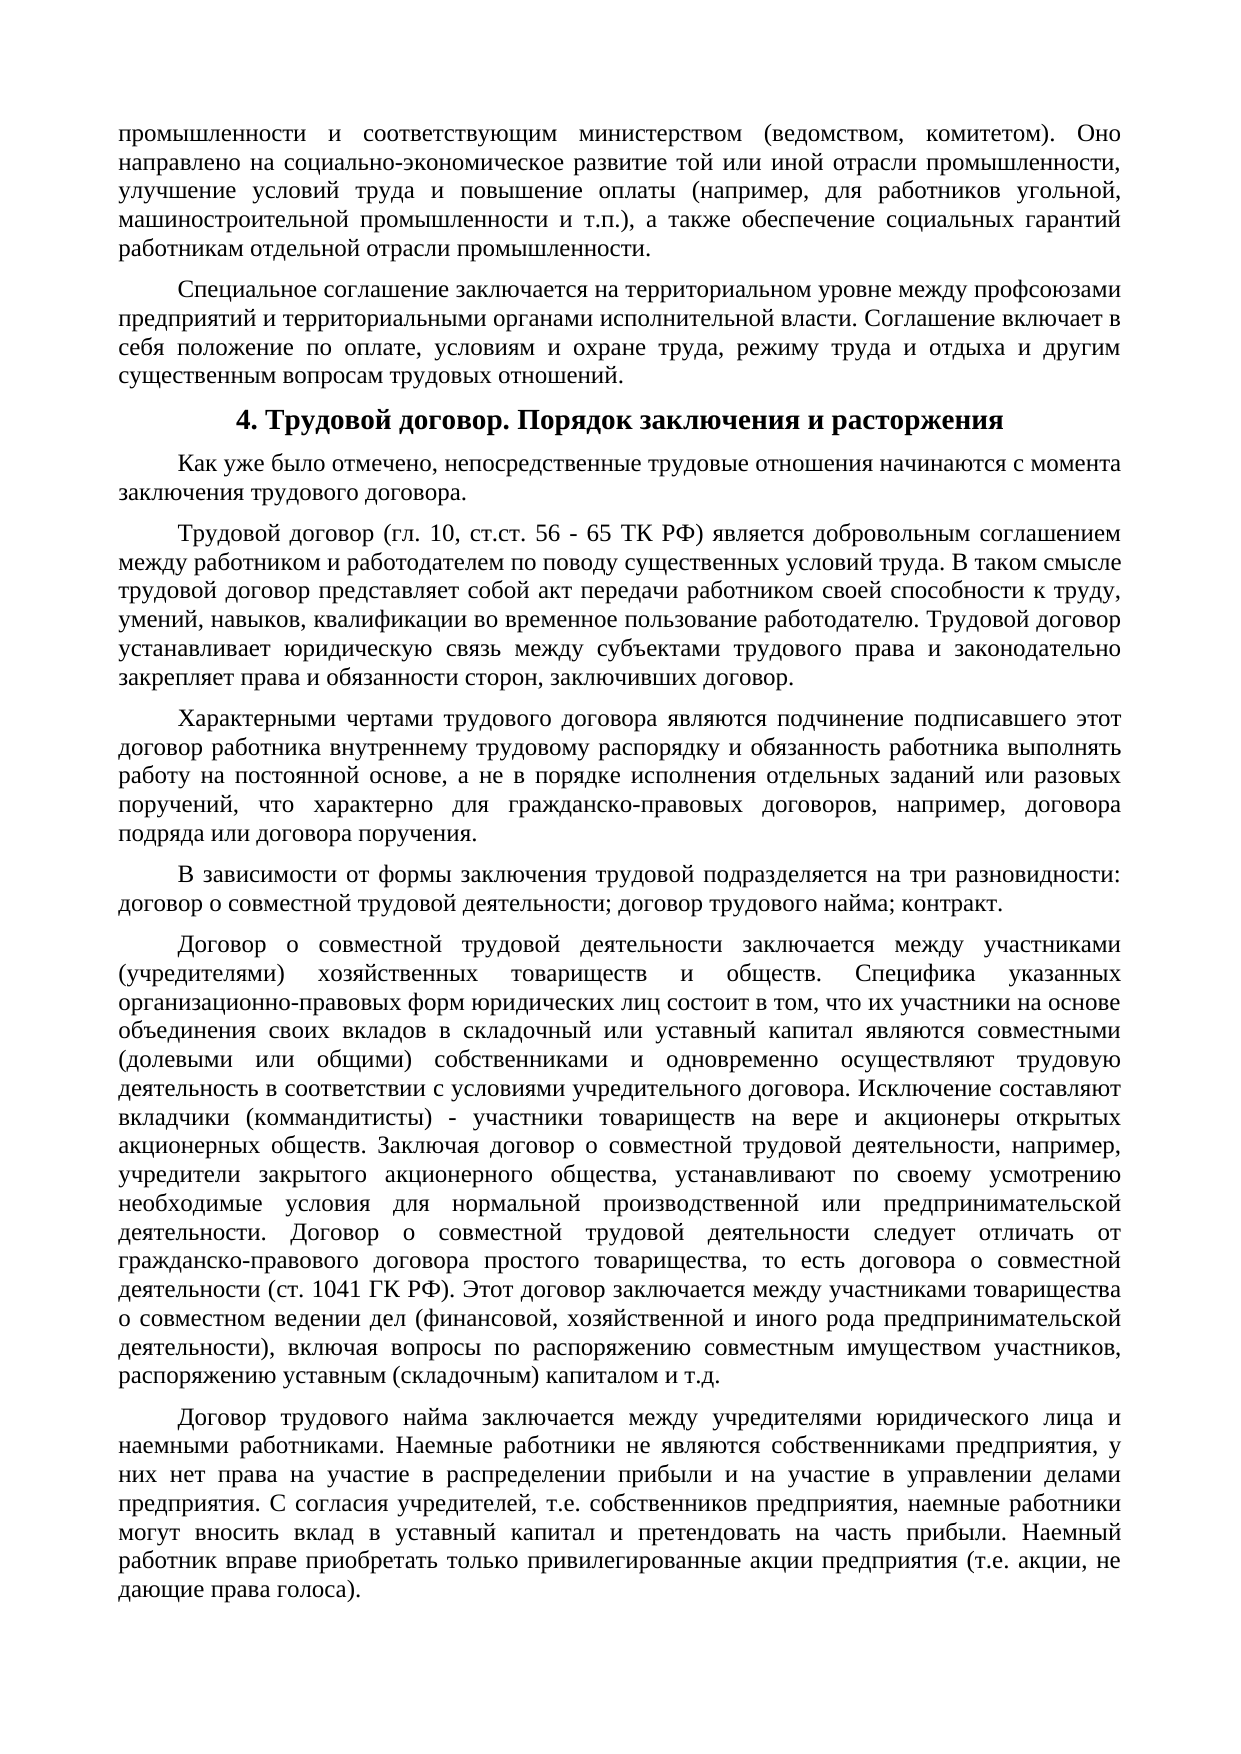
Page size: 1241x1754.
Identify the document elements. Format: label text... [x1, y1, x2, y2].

text Договор о совместной трудовой деятельности заключается между участниками (учредителями) хозяйственных товариществ и обществ. Специфика указанных организационно-правовых форм юридических лиц состоит в том, что их участники на основе объединения своих вкладов в складочный или уставный капитал являются совместными (долевыми или общими) собственниками и одновременно осуществляют трудовую деятельность в соответствии с условиями учредительного договора. Исключение составляют вкладчики (коммандитисты) - участники товариществ на вере и акционеры открытых акционерных обществ. Заключая договор о совместной трудовой деятельности, например, учредители закрытого акционерного общества, устанавливают по своему усмотрению необходимые условия для нормальной производственной или предпринимательской деятельности. Договор о совместной трудовой деятельности следует отличать от гражданско-правового договора простого товарищества, то есть договора о совместной деятельности (ст. 1041 ГК РФ). Этот договор заключается между участниками товарищества о совместном ведении дел (финансовой, хозяйственной и иного рода предпринимательской деятельности), включая вопросы по распоряжению совместным имуществом участников, распоряжению уставным (складочным) капиталом и т.д. [118, 929, 1122, 1389]
text Как уже было отмечено, непосредственные трудовые отношения начинаются с момента заключения трудового договора. [118, 448, 1122, 505]
text Договор трудового найма заключается между учредителями юридического лица и наемными работниками. Наемные работники не являются собственниками предприятия, у них нет права на участие в распределении прибыли и на участие в управлении делами предприятия. С согласия учредителей, т.е. собственников предприятия, наемные работники могут вносить вклад в уставный капитал и претендовать на часть прибыли. Наемный работник вправе приобретать только привилегированные акции предприятия (т.е. акции, не дающие права голоса). [118, 1402, 1122, 1603]
text 4. Трудовой договор. Порядок заключения и расторжения [118, 402, 1122, 435]
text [118, 118, 1122, 262]
text Трудовой договор (гл. 10, ст.ст. 56 - 65 ТК РФ) является добровольным соглашением между работником и работодателем по поводу существенных условий труда. В таком смысле трудовой договор представляет собой акт передачи работником своей способности к труду, умений, навыков, квалификации во временное пользование работодателю. Трудовой договор устанавливает юридическую связь между субъектами трудового права и законодательно закрепляет права и обязанности сторон, заключивших договор. [118, 518, 1122, 690]
text В зависимости от формы заключения трудовой подразделяется на три разновидности: договор о совместной трудовой деятельности; договор трудового найма; контракт. [118, 859, 1122, 917]
text Характерными чертами трудового договора являются подчинение подписавшего этот договор работника внутреннему трудовому распорядку и обязанность работника выполнять работу на постоянной основе, а не в порядке исполнения отдельных заданий или разовых поручений, что характерно для гражданско-правовых договоров, например, договора подряда или договора поручения. [118, 703, 1122, 847]
text Специальное соглашение заключается на территориальном уровне между профсоюзами предприятий и территориальными органами исполнительной власти. Соглашение включает в себя положение по оплате, условиям и охране труда, режиму труда и отдыха и другим существенным вопросам трудовых отношений. [118, 274, 1122, 389]
